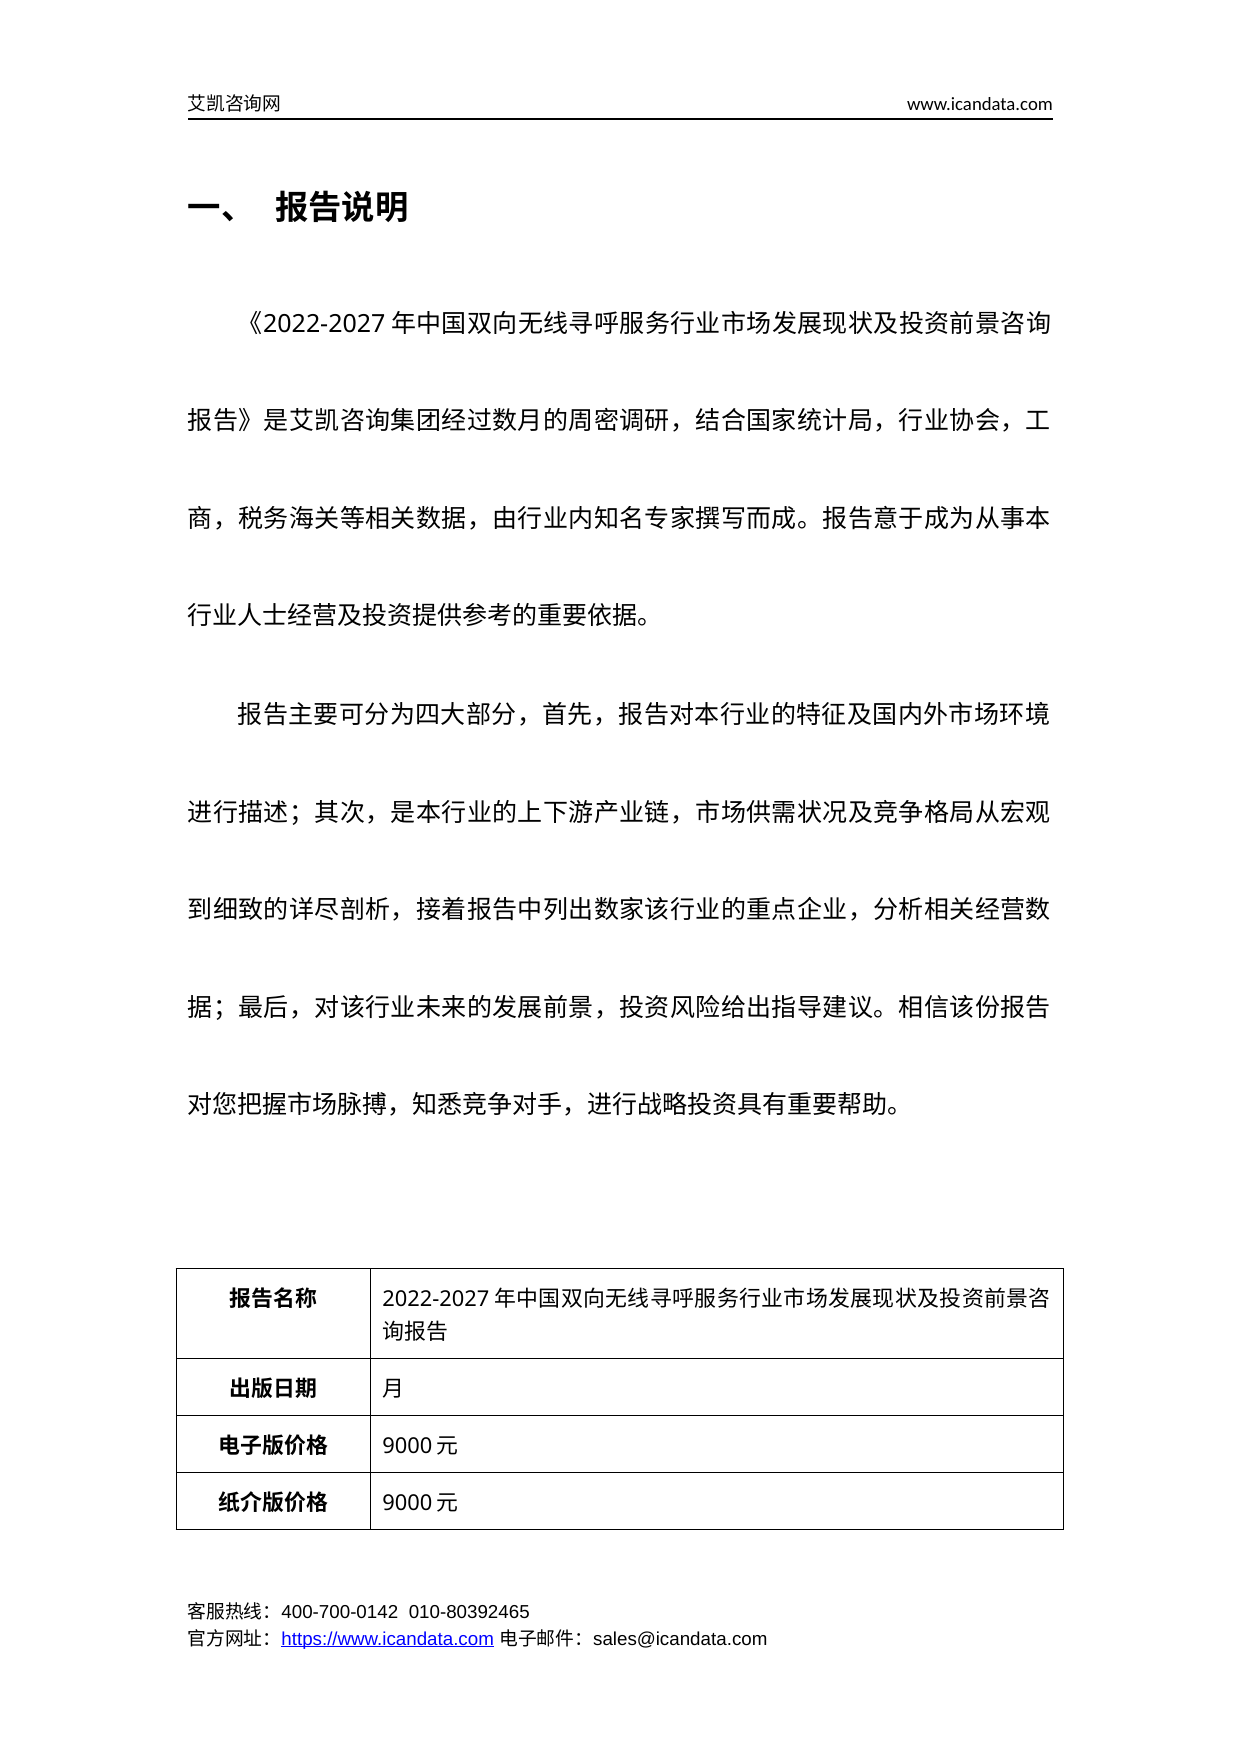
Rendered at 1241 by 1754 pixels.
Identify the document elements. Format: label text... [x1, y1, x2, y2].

table_cell 9000元 [371, 1473, 1063, 1529]
text 报告主要可分为四大部分，首先，报告对本行业的特征及国内外市场环境进行描述；其次，是本行业的上下游产业链，市场供需状况及竞争格局从宏观到细致的详尽剖析，接着报告中列出数家该行业的重点企业，分析相关经营数据；最后，对该行业未来的发展前景，投资风险给出指导建议。相信该份报告对您把握市场脉搏，知悉竞争对手，进行战略投资具有重要帮助。 [187, 681, 1053, 1136]
table_header 报告名称 [177, 1269, 370, 1358]
table_header 2022-2027年中国双向无线寻呼服务行业市场发展现状及投资前景咨询报告 [371, 1269, 1063, 1358]
table_cell 电子版价格 [177, 1416, 370, 1472]
table_cell 9000元 [371, 1416, 1063, 1472]
table_cell 出版日期 [177, 1359, 370, 1415]
table_cell 纸介版价格 [177, 1473, 370, 1529]
table_cell 月 [371, 1359, 1063, 1415]
text 《2022-2027年中国双向无线寻呼服务行业市场发展现状及投资前景咨询报告》是艾凯咨询集团经过数月的周密调研，结合国家统计局，行业协会，工商，税务海关等相关数据，由行业内知名专家撰写而成。报告意于成为从事本行业人士经营及投资提供参考的重要依据。 [187, 289, 1053, 646]
subtitle 报告说明 [187, 172, 1053, 237]
